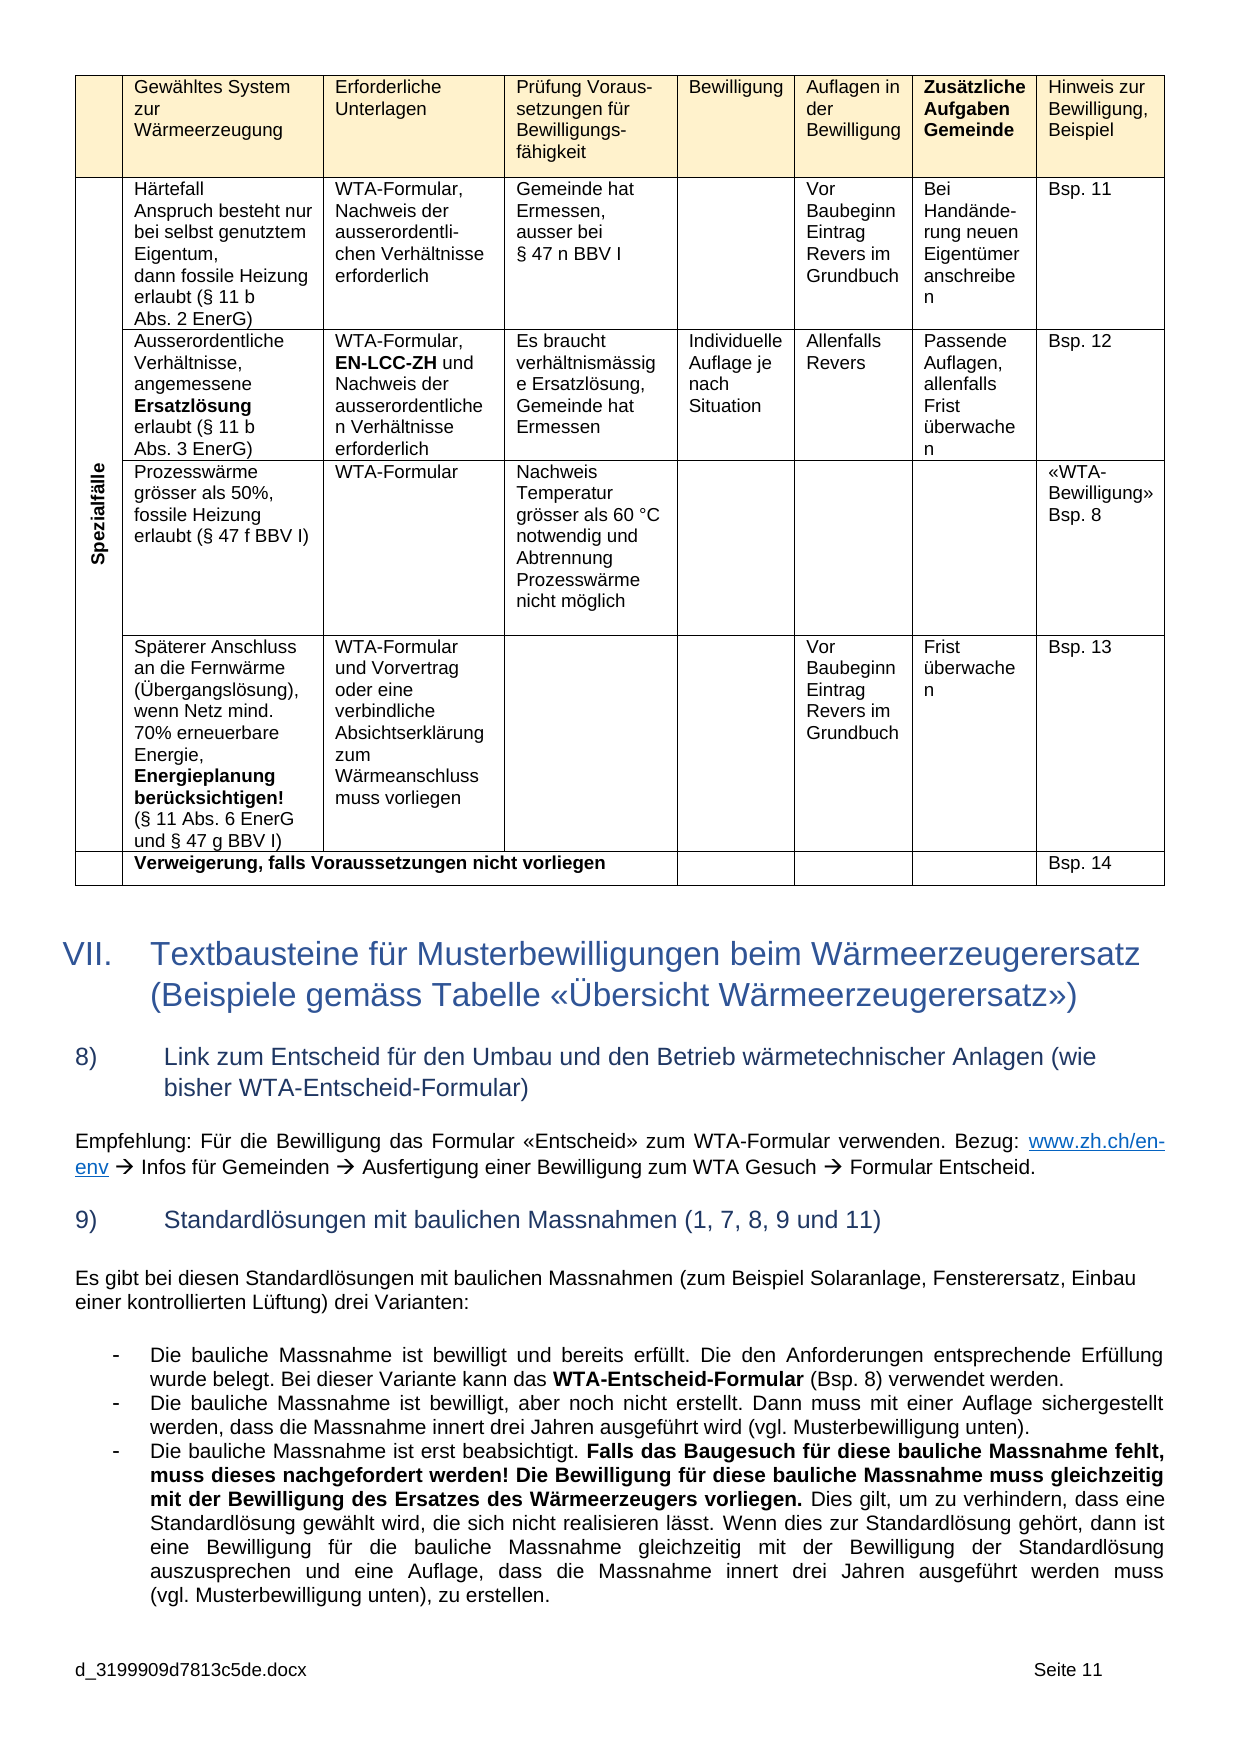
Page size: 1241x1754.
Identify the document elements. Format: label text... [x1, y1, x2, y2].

table_cell Bsp. 11 [1037, 178, 1164, 329]
table_cell Spezialfälle [76, 178, 122, 851]
table_cell Späterer Anschluss an die Fernwärme (Übergangslösung), wenn Netz mind. 70% erneuerbare Energie, Energieplanung berücksichtigen! (§ 11 Abs. 6 EnerG und § 47 g BBV I) [123, 636, 323, 851]
subtitle Textbausteine für Musterbewilligungen beim Wärmeerzeugerersatz (Beispiele gemäss Tabelle «Übersicht Wärmeerzeugerersatz») [112, 934, 1165, 1014]
table_cell Verweigerung, falls Voraussetzungen nicht vorliegen [123, 852, 677, 884]
table_cell Ausserordentliche Verhältnisse, angemessene Ersatzlösung erlaubt (§ 11 b Abs. 3 EnerG) [123, 330, 323, 459]
table_cell Bsp. 13 [1037, 636, 1164, 851]
table_cell WTA-Formular [324, 461, 504, 634]
table_header Gewähltes System zur Wärmeerzeugung [123, 76, 323, 177]
table_cell Gemeinde hat Ermessen, ausser bei § 47 n BBV I [505, 178, 677, 329]
subtitle Standardlösungen mit baulichen Massnahmen (1, 7, 8, 9 und 11) [75, 1206, 1165, 1234]
table_cell [913, 852, 1036, 884]
text Es gibt bei diesen Standardlösungen mit baulichen Massnahmen (zum Beispiel Solaranlage, Fensterersatz, Einbau einer kontrollierten Lüftung) drei Varianten: [75, 1266, 1165, 1314]
table_cell Vor Baubeginn Eintrag Revers im Grundbuch [795, 636, 912, 851]
table_header Hinweis zur Bewilligung, Beispiel [1037, 76, 1164, 177]
list Die bauliche Massnahme ist bewilligt, aber noch nicht erstellt. Dann muss mit einer Auflage sichergestellt werden, dass die Massnahme innert drei Jahren ausgeführt wird (vgl. Musterbewilligung unten). [112, 1391, 1165, 1439]
table_header Bewilligung [678, 76, 794, 177]
table_header [76, 76, 122, 177]
table_header Auflagen in der Bewilligung [795, 76, 912, 177]
table_cell «WTA-Bewilligung» Bsp. 8 [1037, 461, 1164, 634]
table_cell [678, 852, 794, 884]
table_cell Es braucht verhältnismässige Ersatzlösung, Gemeinde hat Ermessen [505, 330, 677, 459]
table_cell [795, 461, 912, 634]
table_cell Individuelle Auflage je nach Situation [678, 330, 794, 459]
table_cell [795, 852, 912, 884]
table_cell WTA-Formular, Nachweis der ausserordentli- chen Verhältnisse erforderlich [324, 178, 504, 329]
table_cell Härtefall Anspruch besteht nur bei selbst genutztem Eigentum, dann fossile Heizung erlaubt (§ 11 b Abs. 2 EnerG) [123, 178, 323, 329]
table_cell [678, 178, 794, 329]
table_cell Vor Baubeginn Eintrag Revers im Grundbuch [795, 178, 912, 329]
table_cell Bsp. 12 [1037, 330, 1164, 459]
list Die bauliche Massnahme ist erst beabsichtigt. Falls das Baugesuch für diese bauliche Massnahme fehlt, muss dieses nachgefordert werden! Die Bewilligung für diese bauliche Massnahme muss gleichzeitig mit der Bewilligung des Ersatzes des Wärmeerzeugers vorliegen. Dies gilt, um zu verhindern, dass eine Standardlösung gewählt wird, die sich nicht realisieren lässt. Wenn dies zur Standardlösung gehört, dann ist eine Bewilligung für die bauliche Massnahme gleichzeitig mit der Bewilligung der Standardlösung auszusprechen und eine Auflage, dass die Massnahme innert drei Jahren ausgeführt werden muss (vgl. Musterbewilligung unten), zu erstellen. [112, 1439, 1165, 1607]
subtitle Link zum Entscheid für den Umbau und den Betrieb wärmetechnischer Anlagen (wie bisher WTA-Entscheid-Formular) [75, 1042, 1165, 1101]
table_cell Passende Auflagen, allenfalls Frist überwachen [913, 330, 1036, 459]
table_cell [678, 636, 794, 851]
table_header Prüfung Voraus-setzungen für Bewilligungs-fähigkeit [505, 76, 677, 177]
table_cell Frist überwachen [913, 636, 1036, 851]
table_cell [913, 461, 1036, 634]
table_cell Allenfalls Revers [795, 330, 912, 459]
table_cell Bsp. 14 [1037, 852, 1164, 884]
table_cell [678, 461, 794, 634]
table_cell WTA-Formular und Vorvertrag oder eine verbindliche Absichtserklärung zum Wärmeanschluss muss vorliegen [324, 636, 504, 851]
table_cell Prozesswärme grösser als 50%, fossile Heizung erlaubt (§ 47 f BBV I) [123, 461, 323, 634]
table_header Erforderliche Unterlagen [324, 76, 504, 177]
list Die bauliche Massnahme ist bewilligt und bereits erfüllt. Die den Anforderungen entsprechende Erfüllung wurde belegt. Bei dieser Variante kann das WTA-Entscheid-Formular (Bsp. 8) verwendet werden. [112, 1343, 1165, 1391]
table_cell WTA-Formular, EN-LCC-ZH und Nachweis der ausserordentlichen Verhältnisse erforderlich [324, 330, 504, 459]
table_cell [76, 852, 122, 884]
table_cell [505, 636, 677, 851]
table_cell Nachweis Temperatur grösser als 60 °C notwendig und Abtrennung Prozesswärme nicht möglich [505, 461, 677, 634]
text Empfehlung: Für die Bewilligung das Formular «Entscheid» zum WTA-Formular verwenden. Bezug: www.zh.ch/en-env Infos für Gemeinden Ausfertigung einer Bewilligung zum WTA Gesuch Formular Entscheid. [75, 1129, 1165, 1179]
table_header Zusätzliche Aufgaben Gemeinde [913, 76, 1036, 177]
table_cell Bei Handände- rung neuen Eigentümer anschreiben [913, 178, 1036, 329]
